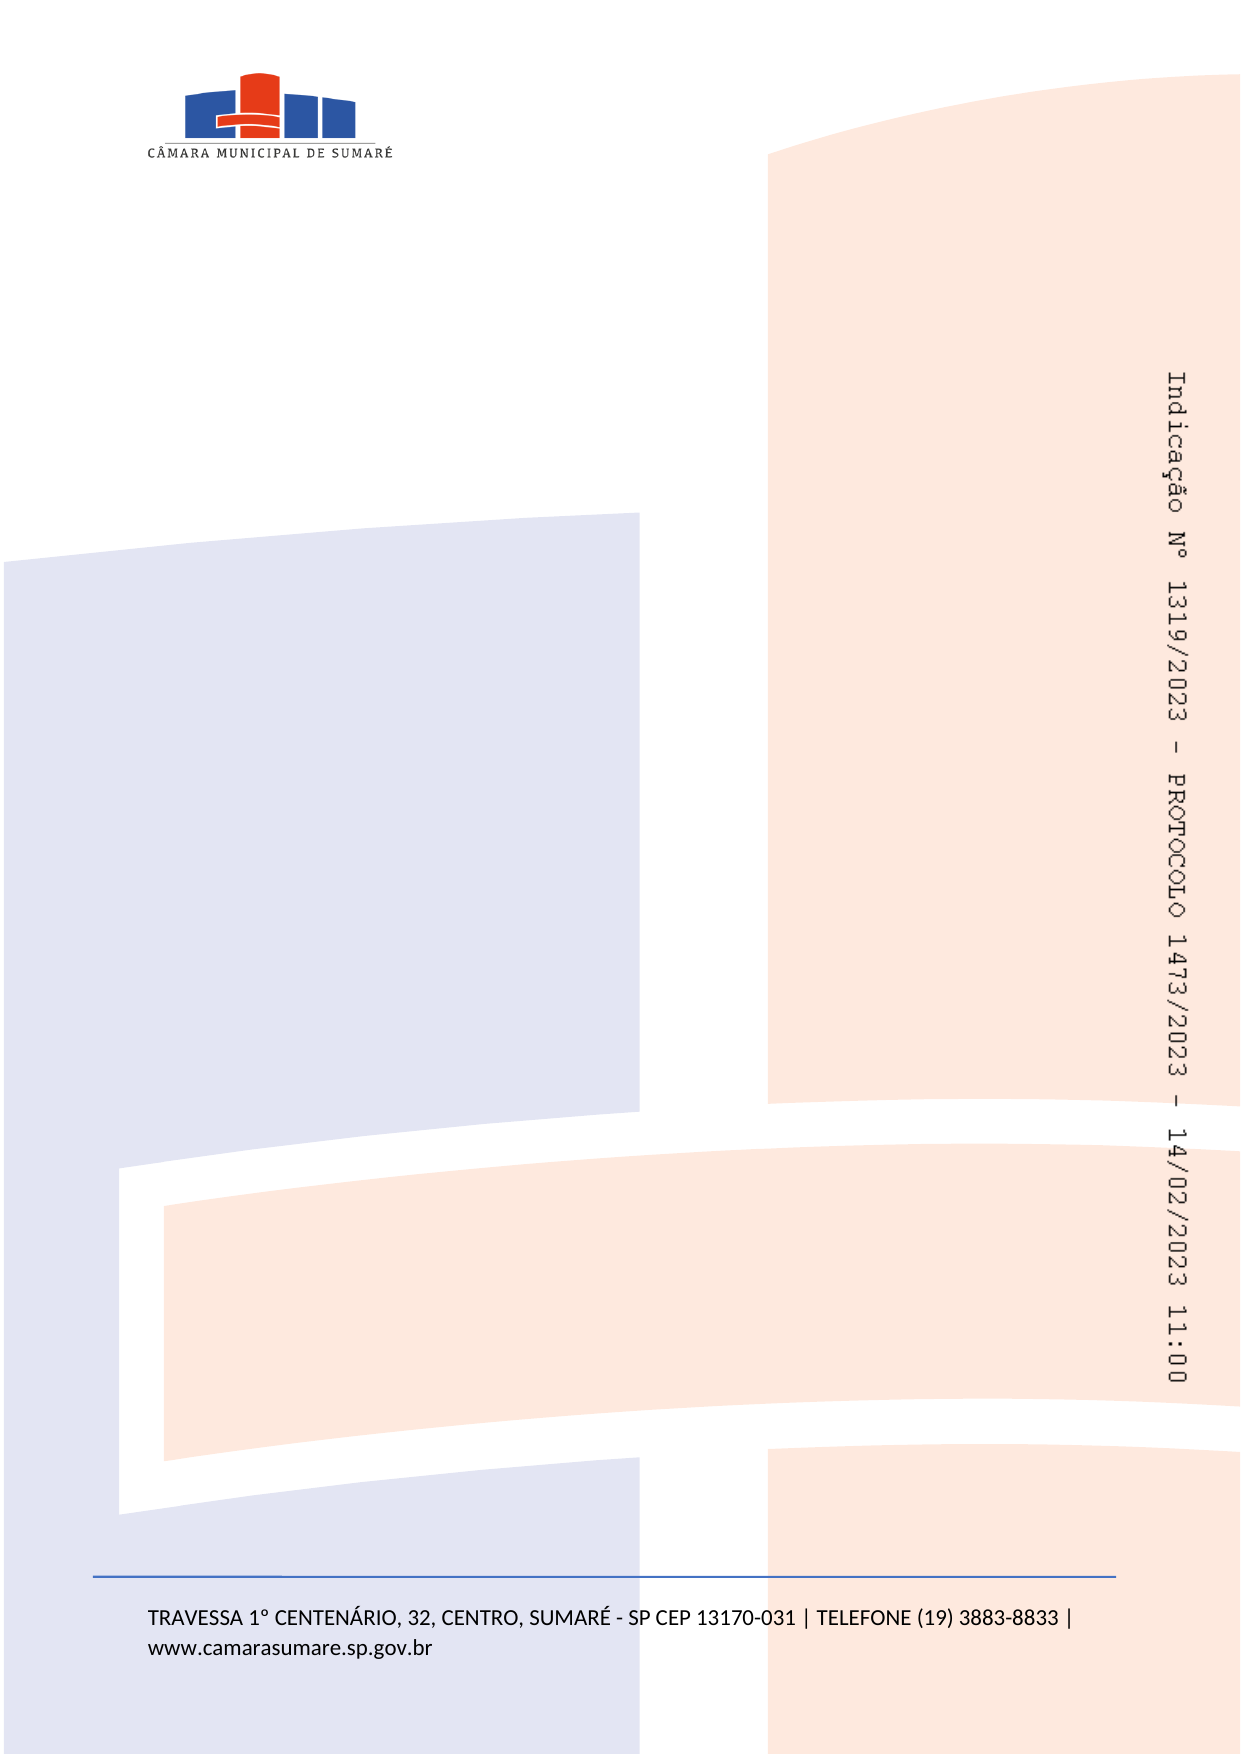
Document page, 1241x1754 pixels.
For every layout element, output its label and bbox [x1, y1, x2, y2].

picture [1142, 366, 1205, 1388]
picture [147, 73, 394, 160]
